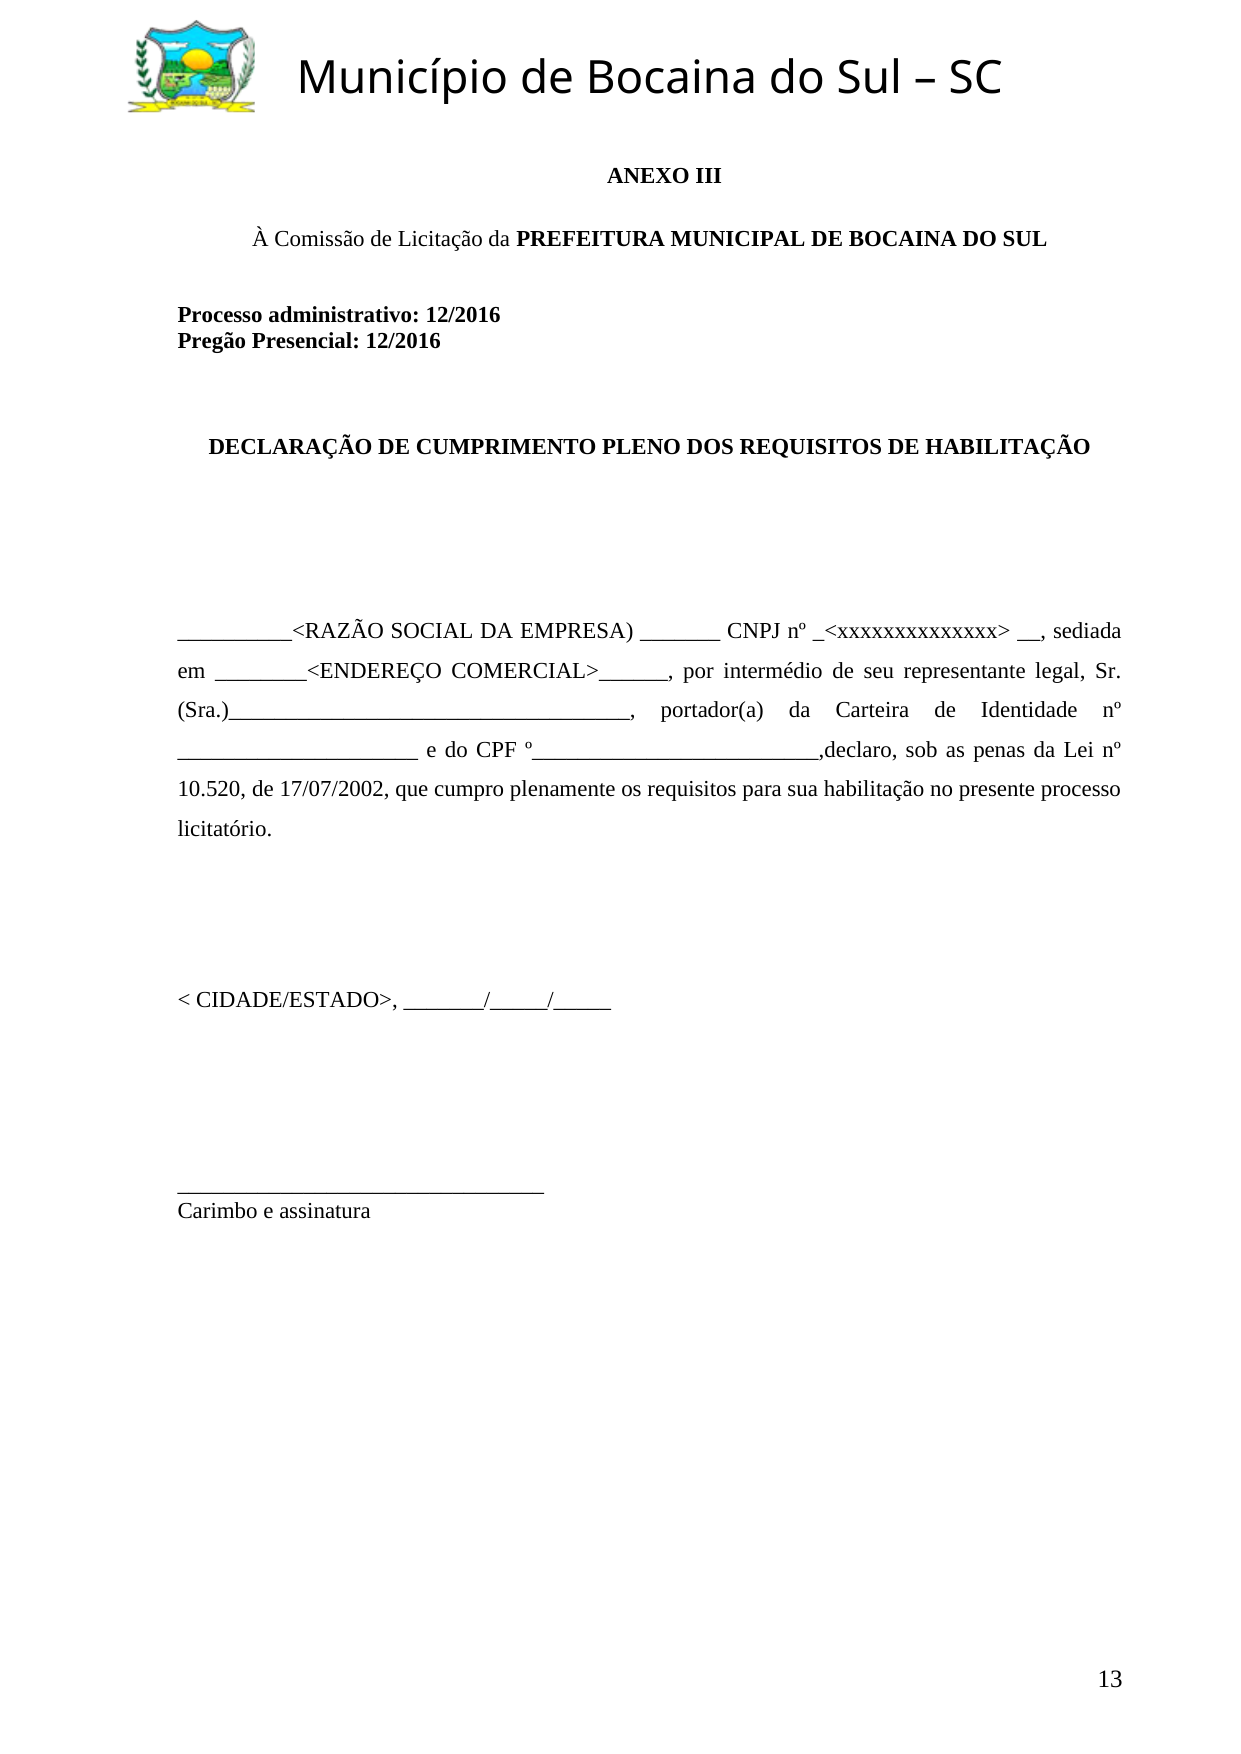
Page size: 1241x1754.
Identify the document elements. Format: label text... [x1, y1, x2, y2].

text À Comissão de Licitação da PREFEITURA MUNICIPAL DE BOCAINA DO SUL [177, 228, 1122, 251]
text ANEXO III [207, 162, 1122, 188]
text __________<RAZÃO SOCIAL DA EMPRESA) _______ CNPJ nº _<xxxxxxxxxxxxxx> __, sediada em ________<ENDEREÇO COMERCIAL>______, por intermédio de seu representante legal, Sr.(Sra.)___________________________________, portador(a) da Carteira de Identidade nº _____________________ e do CPF º_________________________,declaro, sob as penas da Lei nº 10.520, de 17/07/2002, que cumpro plenamente os requisitos para sua habilitação no presente processo licitatório. [177, 617, 1122, 841]
text Carimbo e assinatura [177, 1197, 1122, 1223]
picture [127, 12, 255, 119]
text DECLARAÇÃO DE CUMPRIMENTO PLENO DOS REQUISITOS DE HABILITAÇÃO [177, 433, 1122, 459]
text Pregão Presencial: 12/2016 [177, 327, 1122, 354]
text Processo administrativo: 12/2016 [177, 301, 1122, 327]
text < CIDADE/ESTADO>, _______/_____/_____ [177, 986, 1122, 1012]
text ________________________________ [177, 1170, 1122, 1197]
